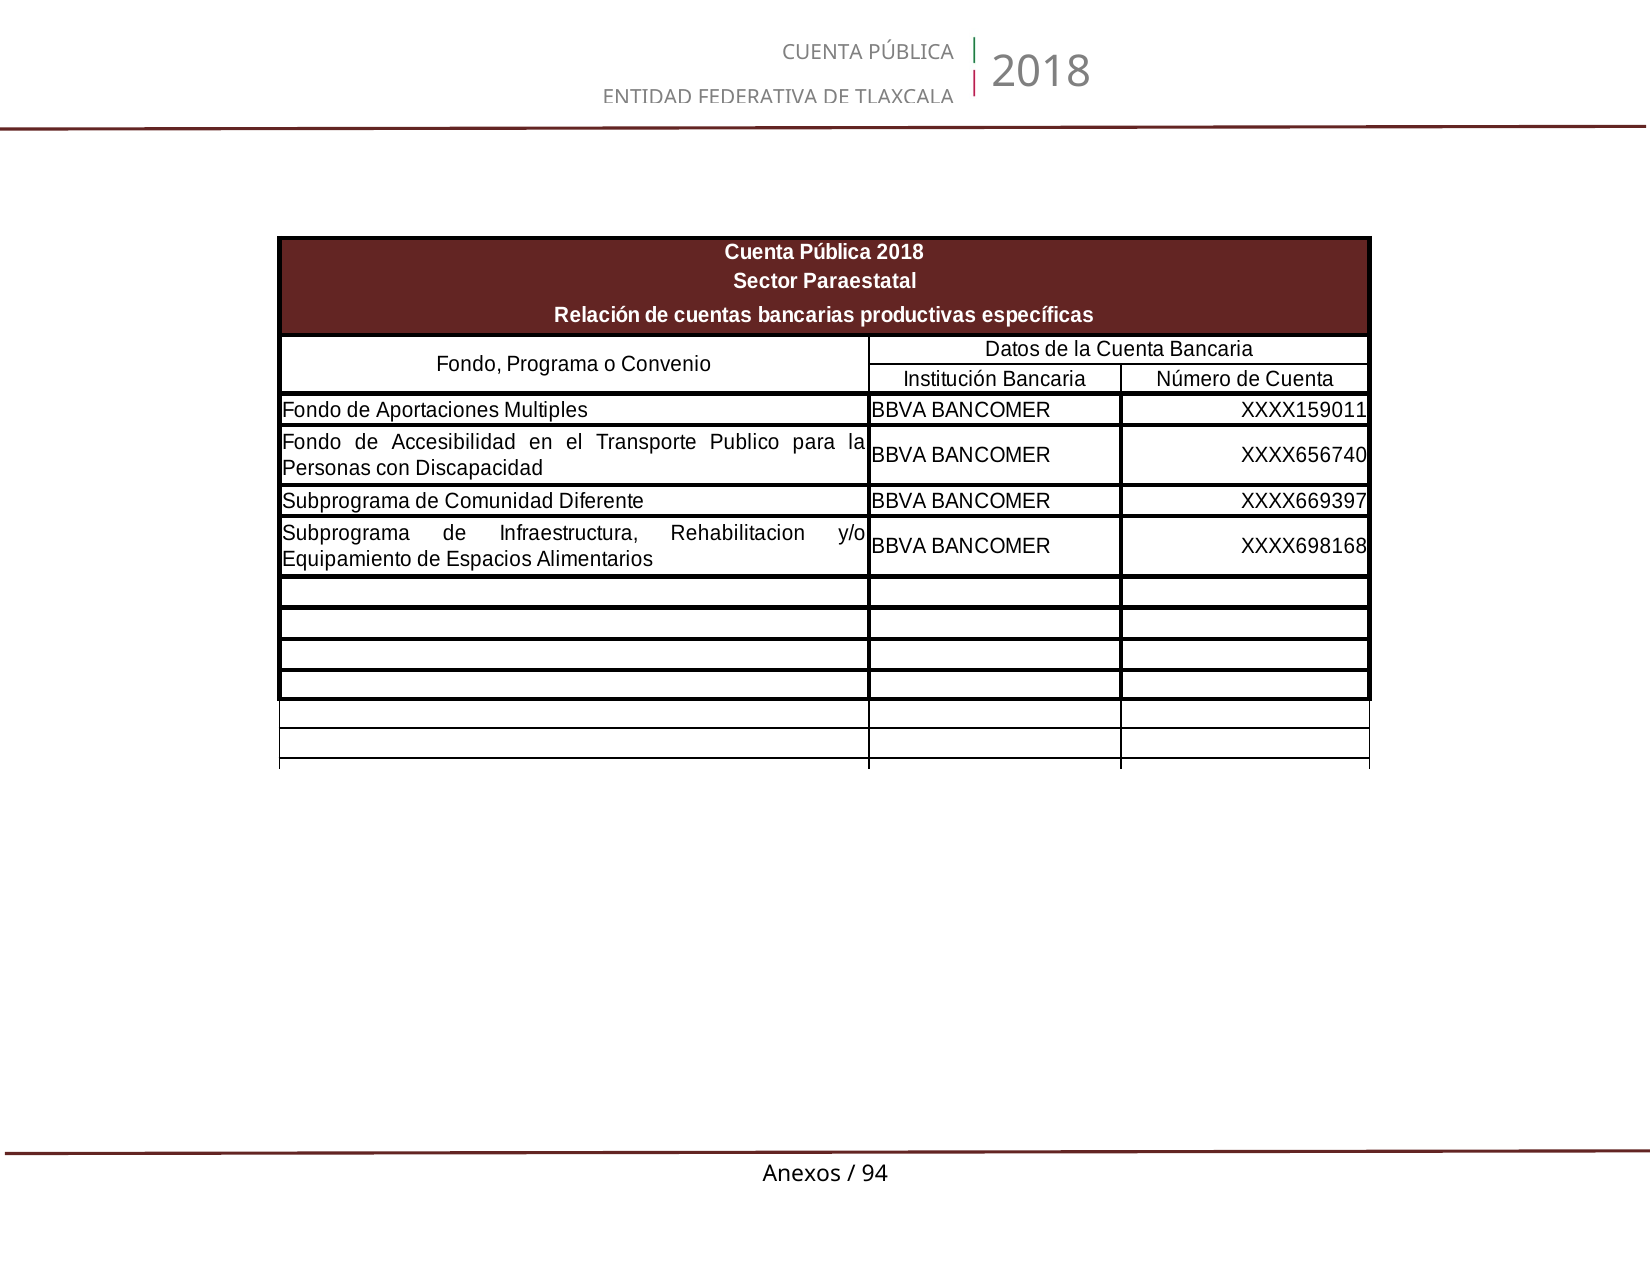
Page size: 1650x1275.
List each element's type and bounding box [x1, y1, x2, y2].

picture [968, 28, 985, 99]
